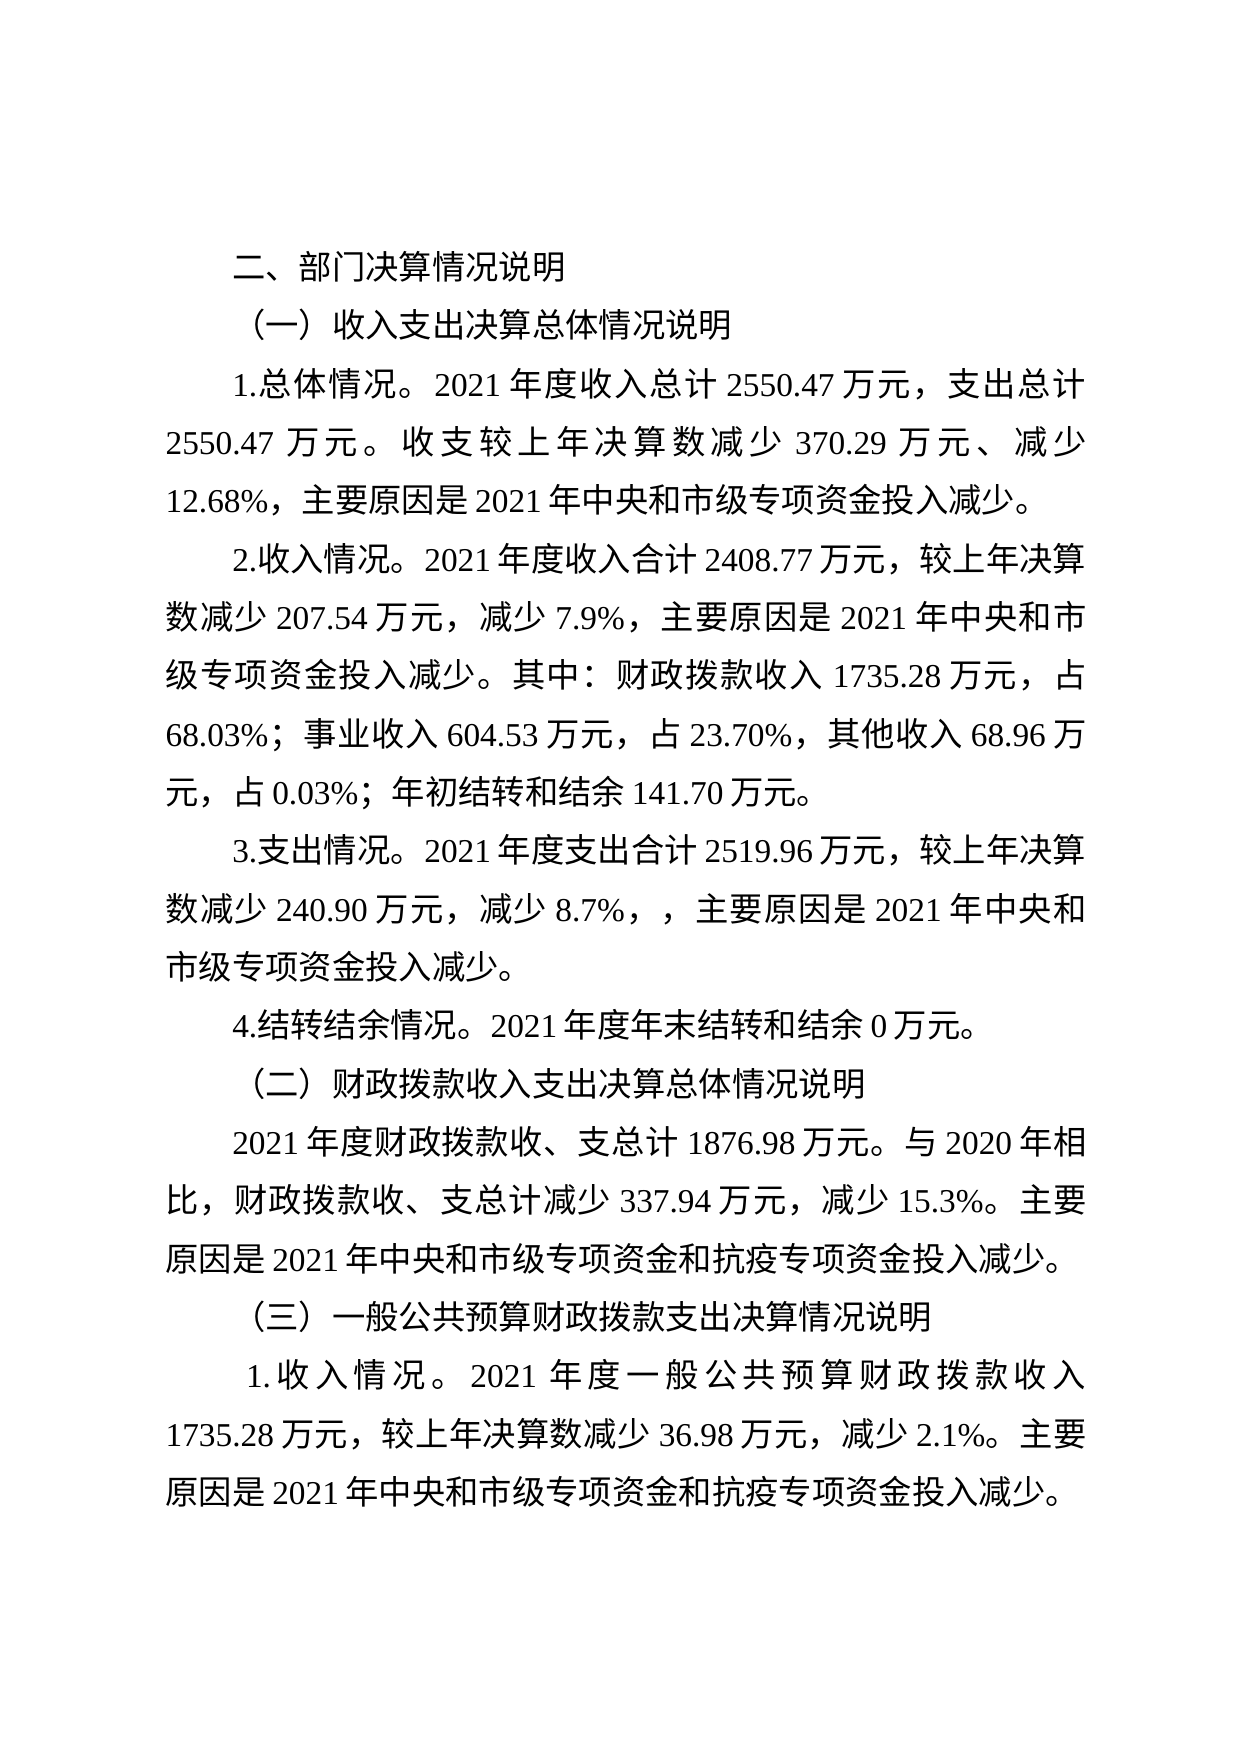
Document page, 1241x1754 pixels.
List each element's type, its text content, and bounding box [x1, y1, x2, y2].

text （二）财政拨款收入支出决算总体情况说明 [165, 1049, 1087, 1108]
text 1.总体情况。2021年度收入总计2550.47万元，支出总计2550.47万元。收支较上年决算数减少370.29万元、减少12.68%，主要原因是2021年中央和市级专项资金投入减少。 [165, 462, 1087, 524]
text 1.总体情况。2021年度收入总计2550.47万元，支出总计2550.47万元。收支较上年决算数减少370.29万元、减少12.68%，主要原因是2021年中央和市级专项资金投入减少。 [165, 349, 1087, 423]
text 二、部门决算情况说明 [165, 233, 1087, 291]
text 2.收入情况。2021年度收入合计2408.77万元，较上年决算数减少207.54万元，减少7.9%，主要原因是2021年中央和市级专项资金投入减少。其中：财政拨款收入1735.28万元，占68.03%；事业收入604.53万元，占23.70%，其他收入68.96万元，占0.03%；年初结转和结余141.70万元。 [165, 524, 1087, 657]
text 2021年度财政拨款收、支总计1876.98万元。与2020年相比，财政拨款收、支总计减少337.94万元，减少15.3%。主要原因是2021年中央和市级专项资金和抗疫专项资金投入减少。 [165, 1108, 1087, 1283]
text （三）一般公共预算财政拨款支出决算情况说明 [165, 1283, 1087, 1341]
text 4.结转结余情况。2021年度年末结转和结余0万元。 [165, 991, 1087, 1049]
text 1.收入情况。2021年度一般公共预算财政拨款收入1735.28万元，较上年决算数减少36.98万元，减少2.1%。主要原因是2021年中央和市级专项资金和抗疫专项资金投入减少。 [165, 1341, 1087, 1516]
text （一）收入支出决算总体情况说明 [165, 291, 1087, 349]
text 2.收入情况。2021年度收入合计2408.77万元，较上年决算数减少207.54万元，减少7.9%，主要原因是2021年中央和市级专项资金投入减少。其中：财政拨款收入1735.28万元，占68.03%；事业收入604.53万元，占23.70%，其他收入68.96万元，占0.03%；年初结转和结余141.70万元。 [165, 695, 1087, 816]
text 3.支出情况。2021年度支出合计2519.96万元，较上年决算数减少240.90万元，减少8.7%，，主要原因是2021年中央和市级专项资金投入减少。 [165, 816, 1087, 991]
